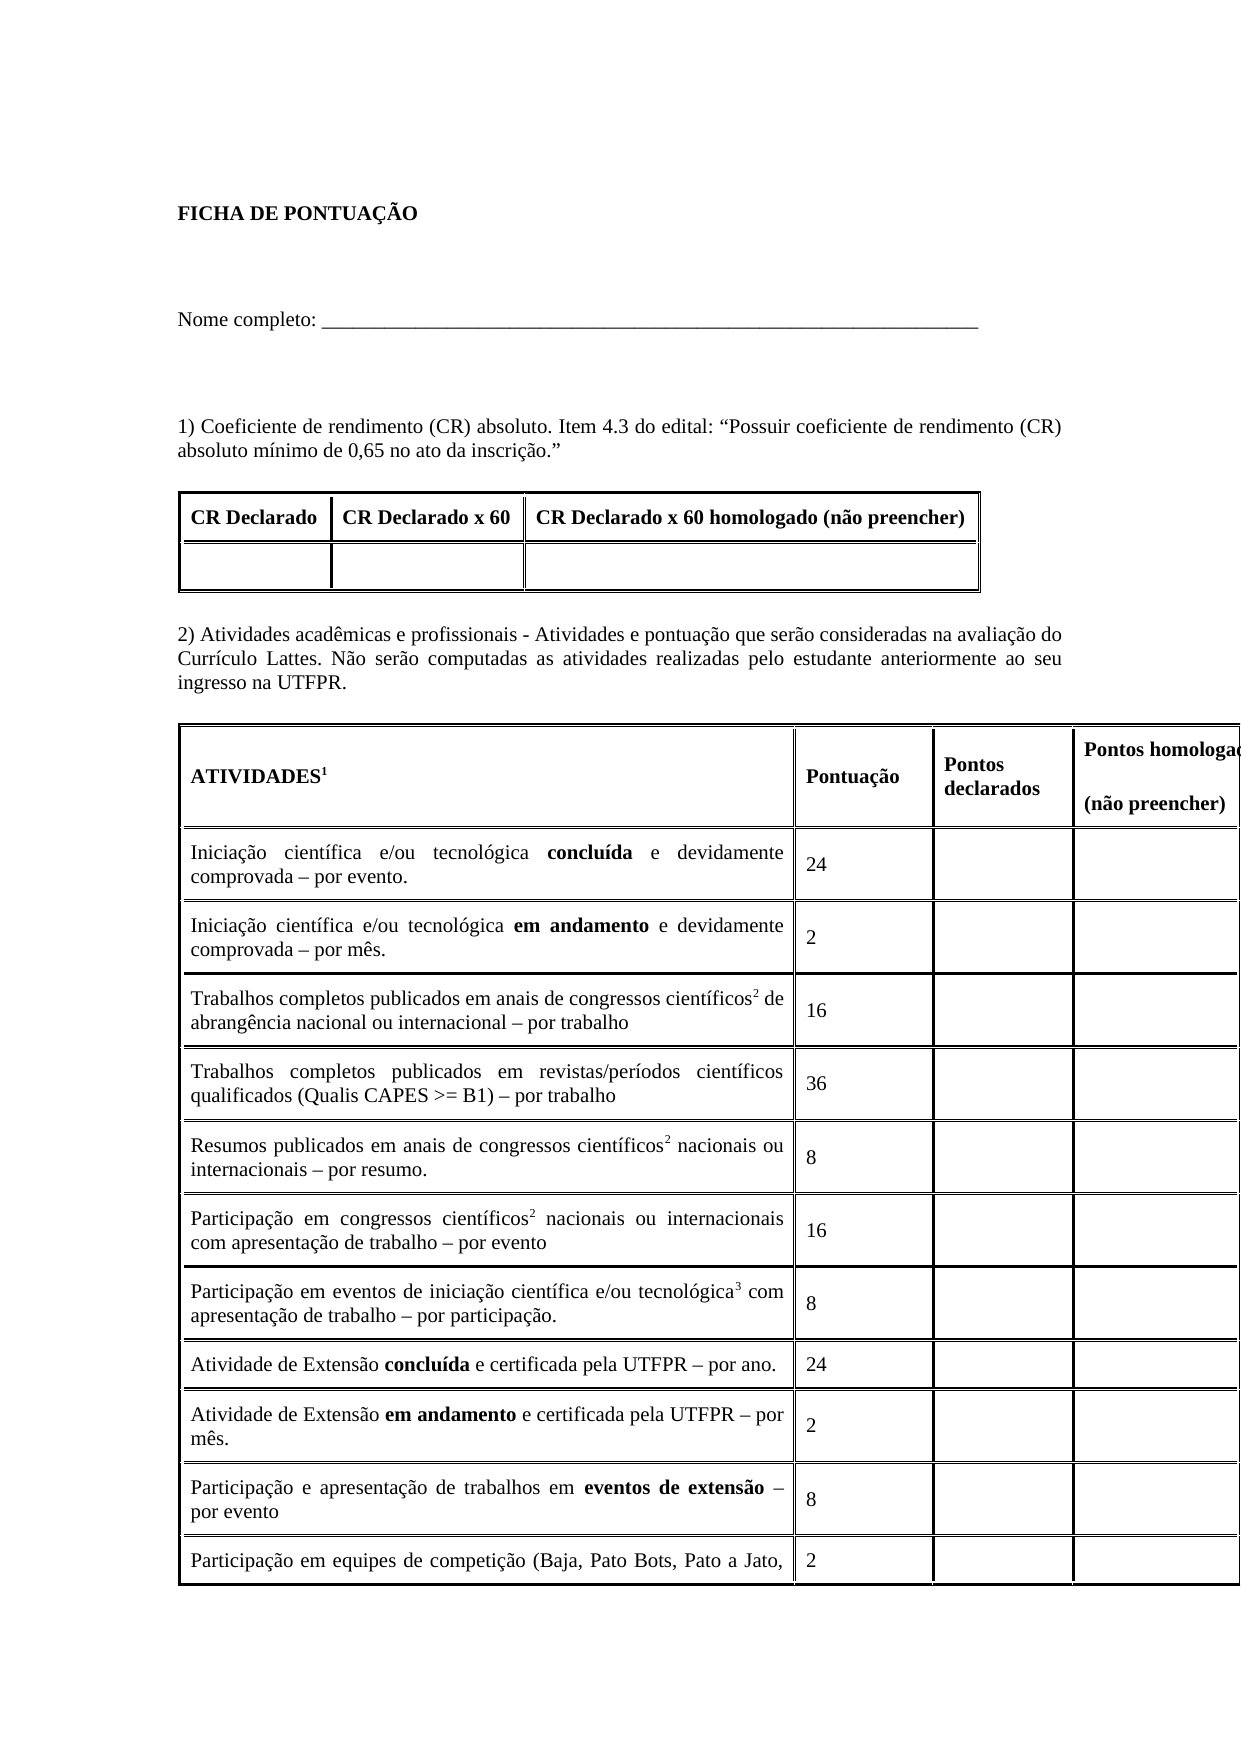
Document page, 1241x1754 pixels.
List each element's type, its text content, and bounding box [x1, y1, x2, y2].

text FICHA DE PONTUAÇÃO [177, 201, 1063, 225]
table_cell [1075, 1338, 1239, 1387]
text Nome completo: _______________________________________________________________ [177, 307, 1063, 331]
table_cell [1075, 1119, 1239, 1192]
table_header CR Declarado x 60 [331, 494, 524, 540]
table_cell 8 [796, 1268, 932, 1338]
table_cell [935, 1464, 1072, 1534]
table_cell 8 [796, 1122, 932, 1192]
table_cell [1073, 899, 1240, 972]
table_cell 24 [796, 1342, 932, 1387]
table_cell [935, 1195, 1072, 1265]
table_cell [935, 1122, 1072, 1192]
table_cell Participação e apresentação de trabalhos em eventos de extensão – por evento [180, 1461, 795, 1534]
table_cell 2 [796, 902, 932, 972]
table_cell 2 [795, 1537, 933, 1583]
table_cell [1075, 972, 1239, 1045]
table_cell Iniciação científica e/ou tecnológica em andamento e devidamente comprovada – por mês. [180, 899, 795, 972]
table_header Pontos declarados [933, 725, 1073, 826]
text 1) Coeficiente de rendimento (CR) absoluto. Item 4.3 do edital: “Possuir coeficiente de rendimento (CR) absoluto mínimo de 0,65 no ato da inscrição.” [177, 414, 1063, 462]
table_cell 16 [796, 1195, 932, 1265]
table_cell [935, 902, 1072, 972]
table_cell [1073, 1461, 1240, 1534]
table_header CR Declarado x 60 homologado (não preencher) [525, 494, 978, 540]
table_cell [935, 1268, 1072, 1338]
table_cell Atividade de Extensão em andamento e certificada pela UTFPR – por mês. [181, 1387, 793, 1461]
table_header Pontuação [795, 725, 933, 826]
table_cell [180, 1534, 795, 1583]
table_cell 2 [796, 1391, 932, 1461]
table_cell Participação em congressos científicos2 nacionais ou internacionais com apresentação de trabalho – por evento [180, 1192, 795, 1265]
table_cell Iniciação científica e/ou tecnológica concluída e devidamente comprovada – por evento. [180, 826, 795, 899]
table_cell [525, 540, 978, 589]
table_cell [1075, 1387, 1239, 1461]
table_cell [1075, 1045, 1239, 1118]
table_cell [181, 540, 331, 589]
table_cell 36 [796, 1049, 932, 1118]
table_cell [933, 1537, 1073, 1583]
table_cell [935, 975, 1072, 1045]
table_cell 16 [796, 975, 932, 1045]
table_header CR Declarado [181, 494, 331, 540]
table_cell Trabalhos completos publicados em revistas/períodos científicos qualificados (Qualis CAPES >= B1) – por trabalho [181, 1045, 793, 1118]
table_cell [1073, 1534, 1240, 1583]
text 2) Atividades acadêmicas e profissionais - Atividades e pontuação que serão consideradas na avaliação do Currículo Lattes. Não serão computadas as atividades realizadas pelo estudante anteriormente ao seu ingresso na UTFPR. [177, 622, 1063, 694]
table_cell Trabalhos completos publicados em anais de congressos científicos2 de abrangência nacional ou internacional – por trabalho [181, 972, 793, 1045]
table_header ATIVIDADES1 [181, 727, 795, 826]
table_cell 8 [796, 1464, 932, 1534]
table_cell Atividade de Extensão concluída e certificada pela UTFPR – por ano. [181, 1338, 793, 1387]
table_cell [1073, 826, 1240, 899]
table_cell [331, 544, 524, 589]
table_cell Resumos publicados em anais de congressos científicos2 nacionais ou internacionais – por resumo. [181, 1119, 793, 1192]
table_cell [1073, 1192, 1240, 1265]
table_cell [935, 829, 1072, 899]
table_header Pontos homologados (não preencher) [1073, 727, 1239, 826]
table_cell 24 [796, 829, 932, 899]
table_cell [1075, 1265, 1239, 1338]
table_cell [935, 1049, 1072, 1118]
table_cell [935, 1391, 1072, 1461]
table_cell Participação em eventos de iniciação científica e/ou tecnológica3 com apresentação de trabalho – por participação. [181, 1265, 793, 1338]
table_cell [935, 1342, 1072, 1387]
